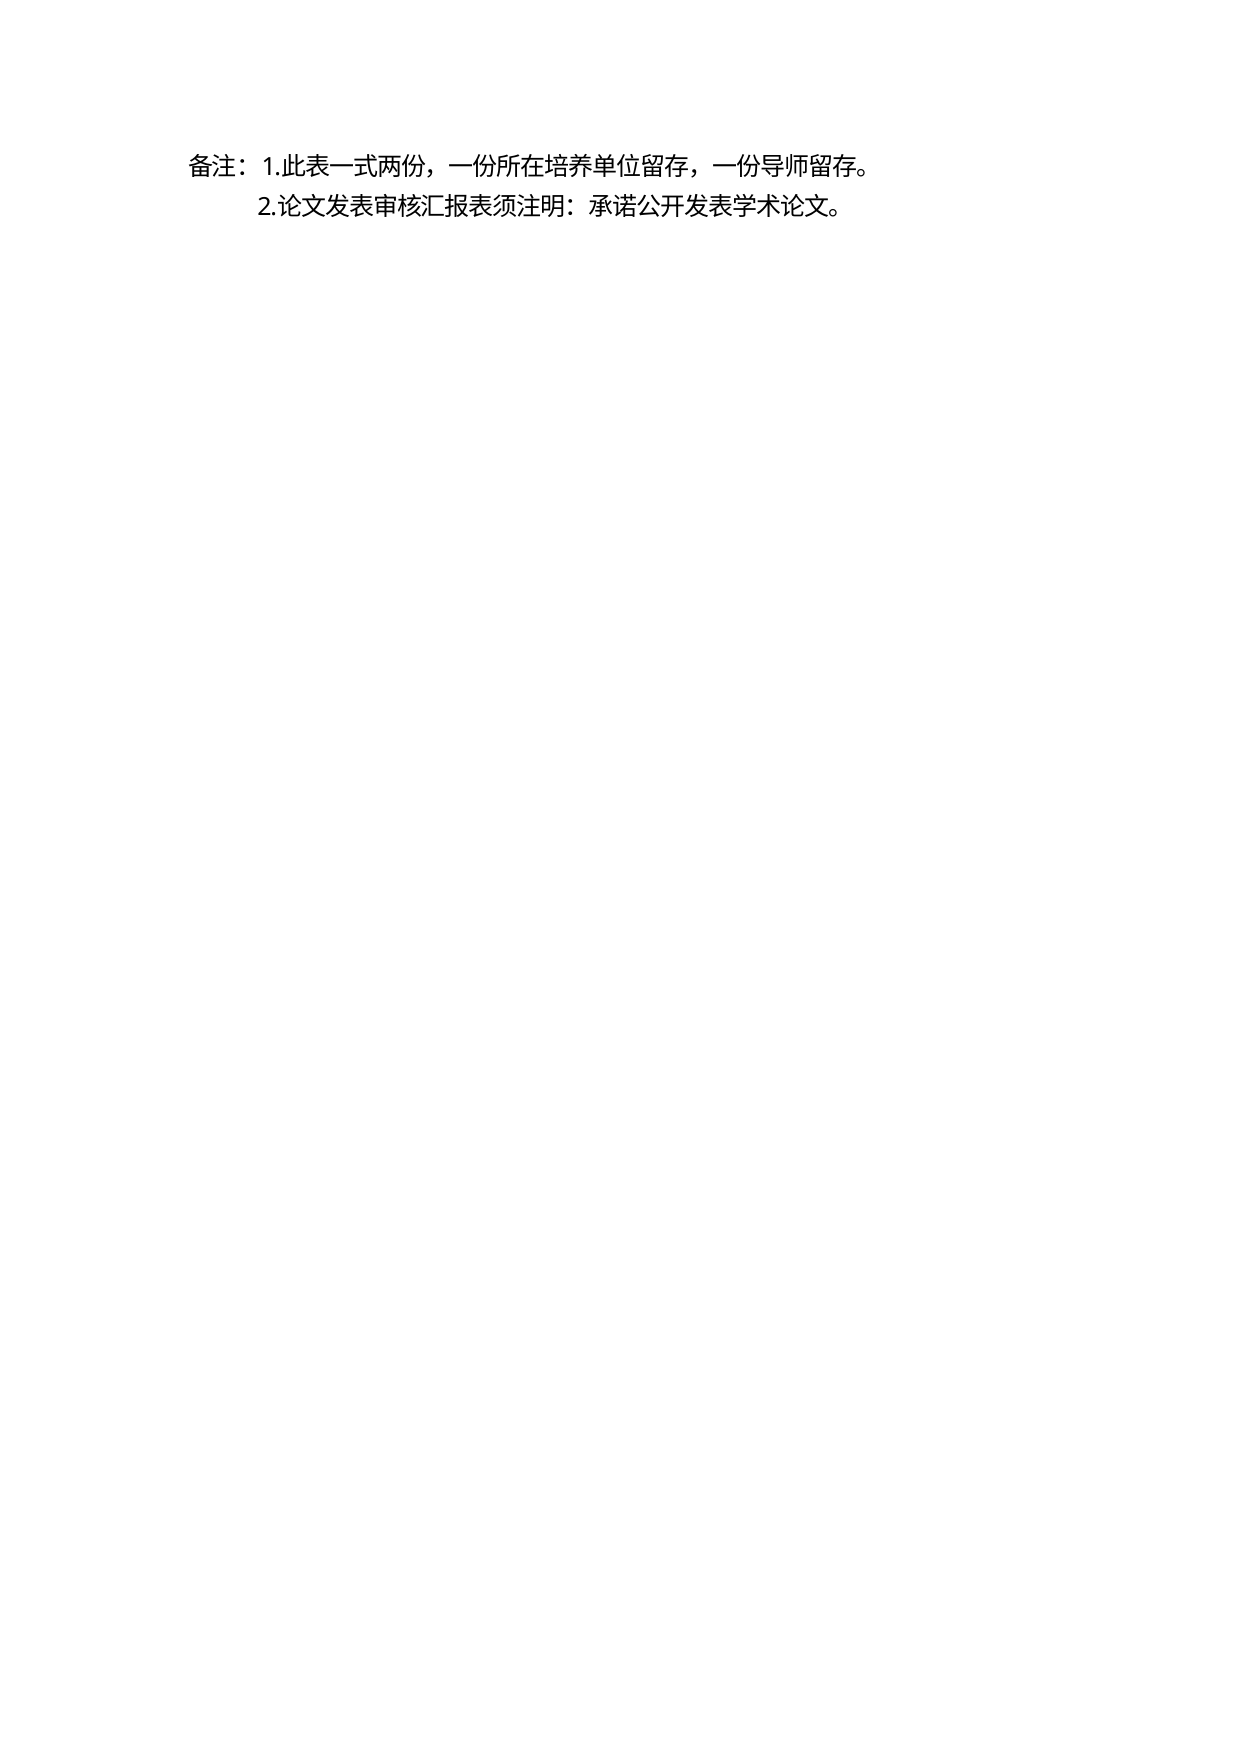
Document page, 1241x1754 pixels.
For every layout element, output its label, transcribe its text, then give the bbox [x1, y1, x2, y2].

text 2.论文发表审核汇报表须注明：承诺公开发表学术论文。 [142, 188, 1118, 222]
text 备注：1.此表一式两份，一份所在培养单位留存，一份导师留存。 [188, 149, 1118, 182]
